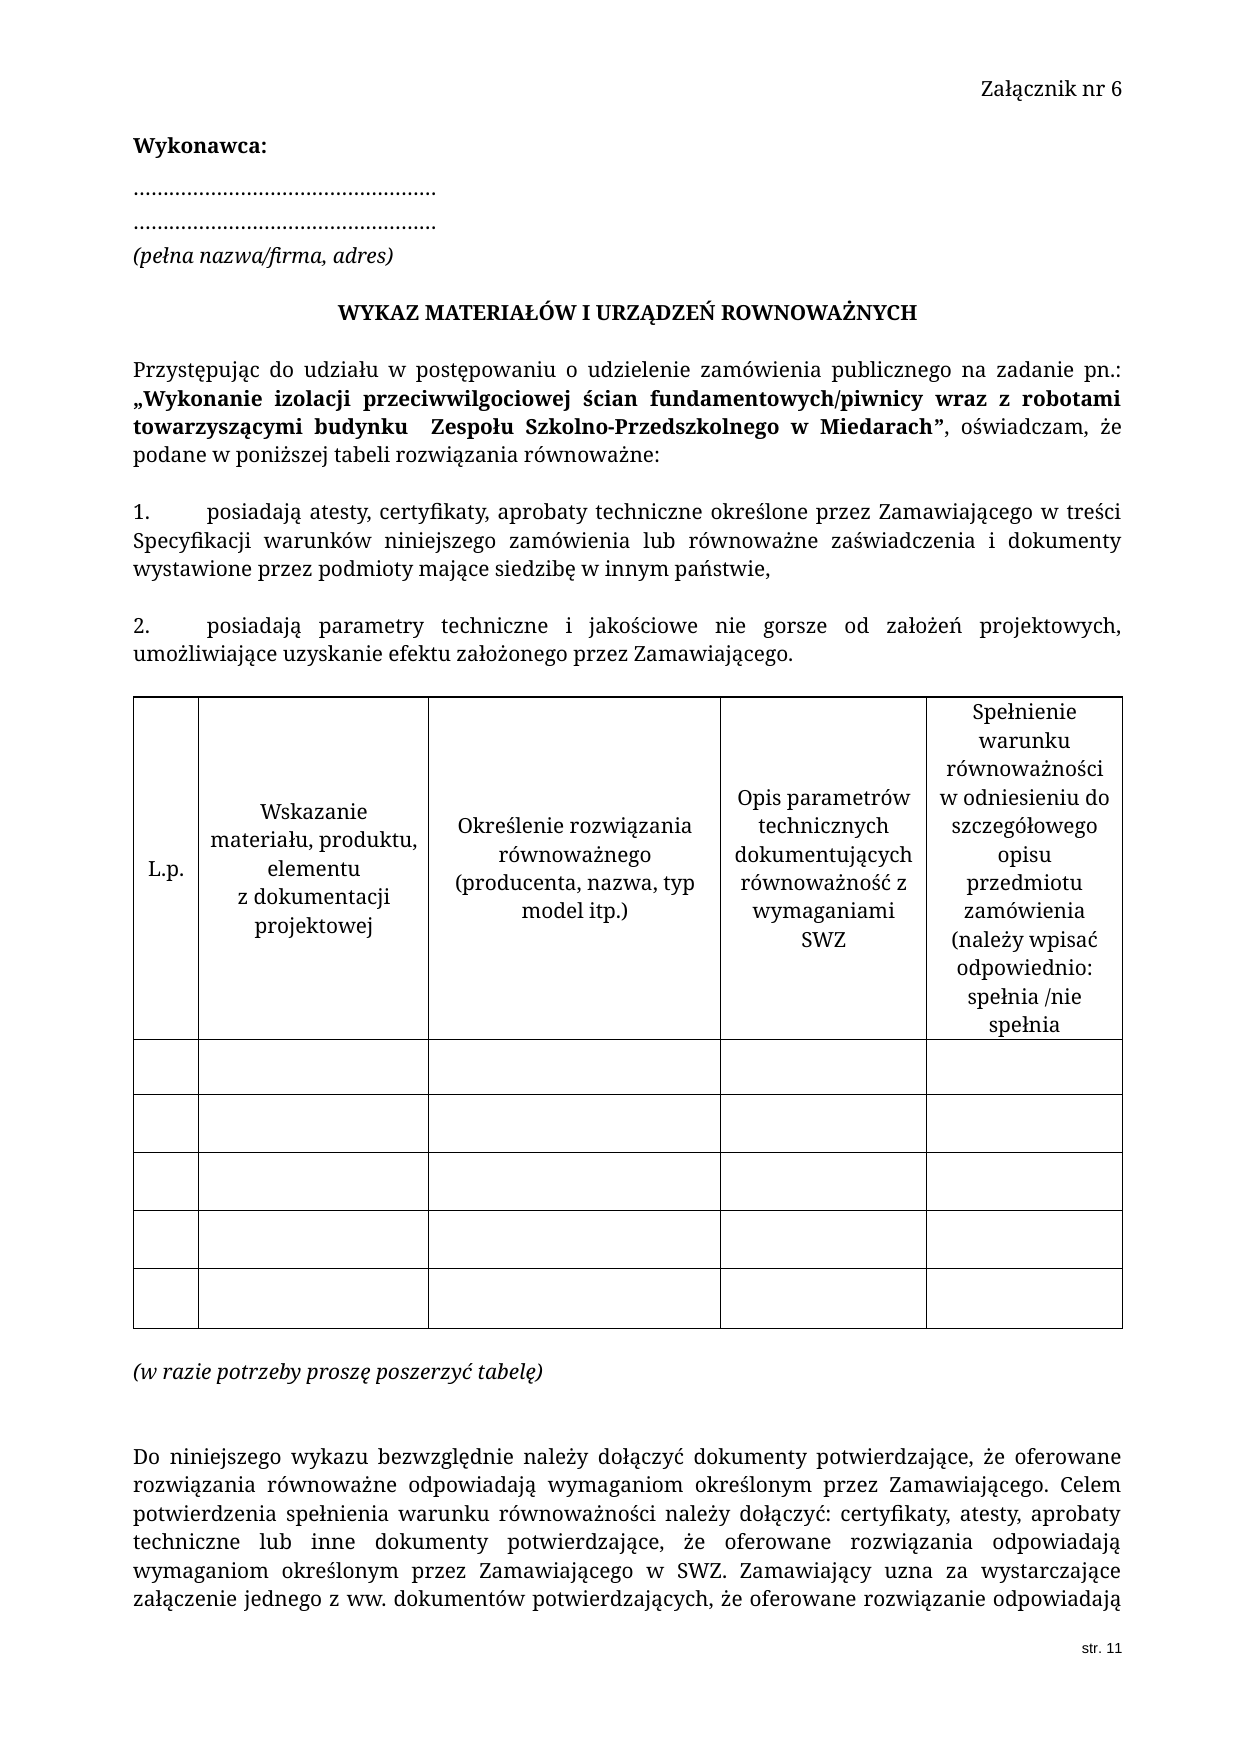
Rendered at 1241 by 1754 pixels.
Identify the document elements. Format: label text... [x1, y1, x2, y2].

table_cell [134, 1095, 198, 1152]
table_cell [429, 1095, 720, 1152]
table_cell [429, 1211, 720, 1268]
text Przystępując do udziału w postępowaniu o udzielenie zamówienia publicznego na zadanie pn.: „Wykonanie izolacji przeciwwilgociowej ścian fundamentowych/piwnicy wraz z robotami towarzyszącymi budynku Zespołu Szkolno-Przedszkolnego w Miedarach”, oświadczam, że podane w poniższej tabeli rozwiązania równoważne: [133, 355, 1122, 469]
table_cell [721, 1211, 926, 1268]
table_cell [199, 1095, 428, 1152]
table_header Opis parametrów technicznych dokumentujących równoważność z wymaganiami SWZ [721, 698, 926, 1039]
table_cell [721, 1153, 926, 1210]
table_header Spełnienie warunku równoważności w odniesieniu do szczegółowego opisu przedmiotu zamówienia (należy wpisać odpowiednio: spełnia /nie spełnia [927, 698, 1122, 1039]
table_cell [429, 1153, 720, 1210]
table_cell [721, 1269, 926, 1327]
table_cell [134, 1153, 198, 1210]
table_cell [429, 1269, 720, 1327]
table_cell [927, 1040, 1122, 1094]
table_cell [199, 1269, 428, 1327]
table_header Wskazanie materiału, produktu, elementu z dokumentacji projektowej [199, 698, 428, 1039]
table_cell [721, 1040, 926, 1094]
table_cell [721, 1095, 926, 1152]
text …………………………………………… [133, 173, 502, 202]
table_header Określenie rozwiązania równoważnego (producenta, nazwa, typ model itp.) [429, 698, 720, 1039]
table_cell [429, 1040, 720, 1094]
text (w razie potrzeby proszę poszerzyć tabelę) [133, 1357, 1122, 1385]
table_cell [134, 1269, 198, 1327]
text Wykonawca: [133, 131, 1122, 159]
text …………………………………………… [133, 207, 502, 236]
list posiadają atesty, certyfikaty, aprobaty techniczne określone przez Zamawiającego w treści Specyfikacji warunków niniejszego zamówienia lub równoważne zaświadczenia i dokumenty wystawione przez podmioty mające siedzibę w innym państwie, [133, 497, 1122, 583]
table_cell [927, 1153, 1122, 1210]
text WYKAZ MATERIAŁÓW I URZĄDZEŃ ROWNOWAŻNYCH [133, 298, 1122, 327]
list posiadają parametry techniczne i jakościowe nie gorsze od założeń projektowych, umożliwiające uzyskanie efektu założonego przez Zamawiającego. [133, 611, 1122, 668]
text (pełna nazwa/firma, adres) [133, 241, 1122, 270]
table_cell [927, 1095, 1122, 1152]
table_cell [199, 1211, 428, 1268]
table_header L.p. [134, 698, 198, 1039]
table_cell [134, 1211, 198, 1268]
table_cell [199, 1153, 428, 1210]
table_cell [927, 1211, 1122, 1268]
table_cell [199, 1040, 428, 1094]
table_cell [927, 1269, 1122, 1327]
table_cell [134, 1040, 198, 1094]
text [133, 1442, 1122, 1613]
text Załącznik nr 6 [133, 74, 1122, 102]
